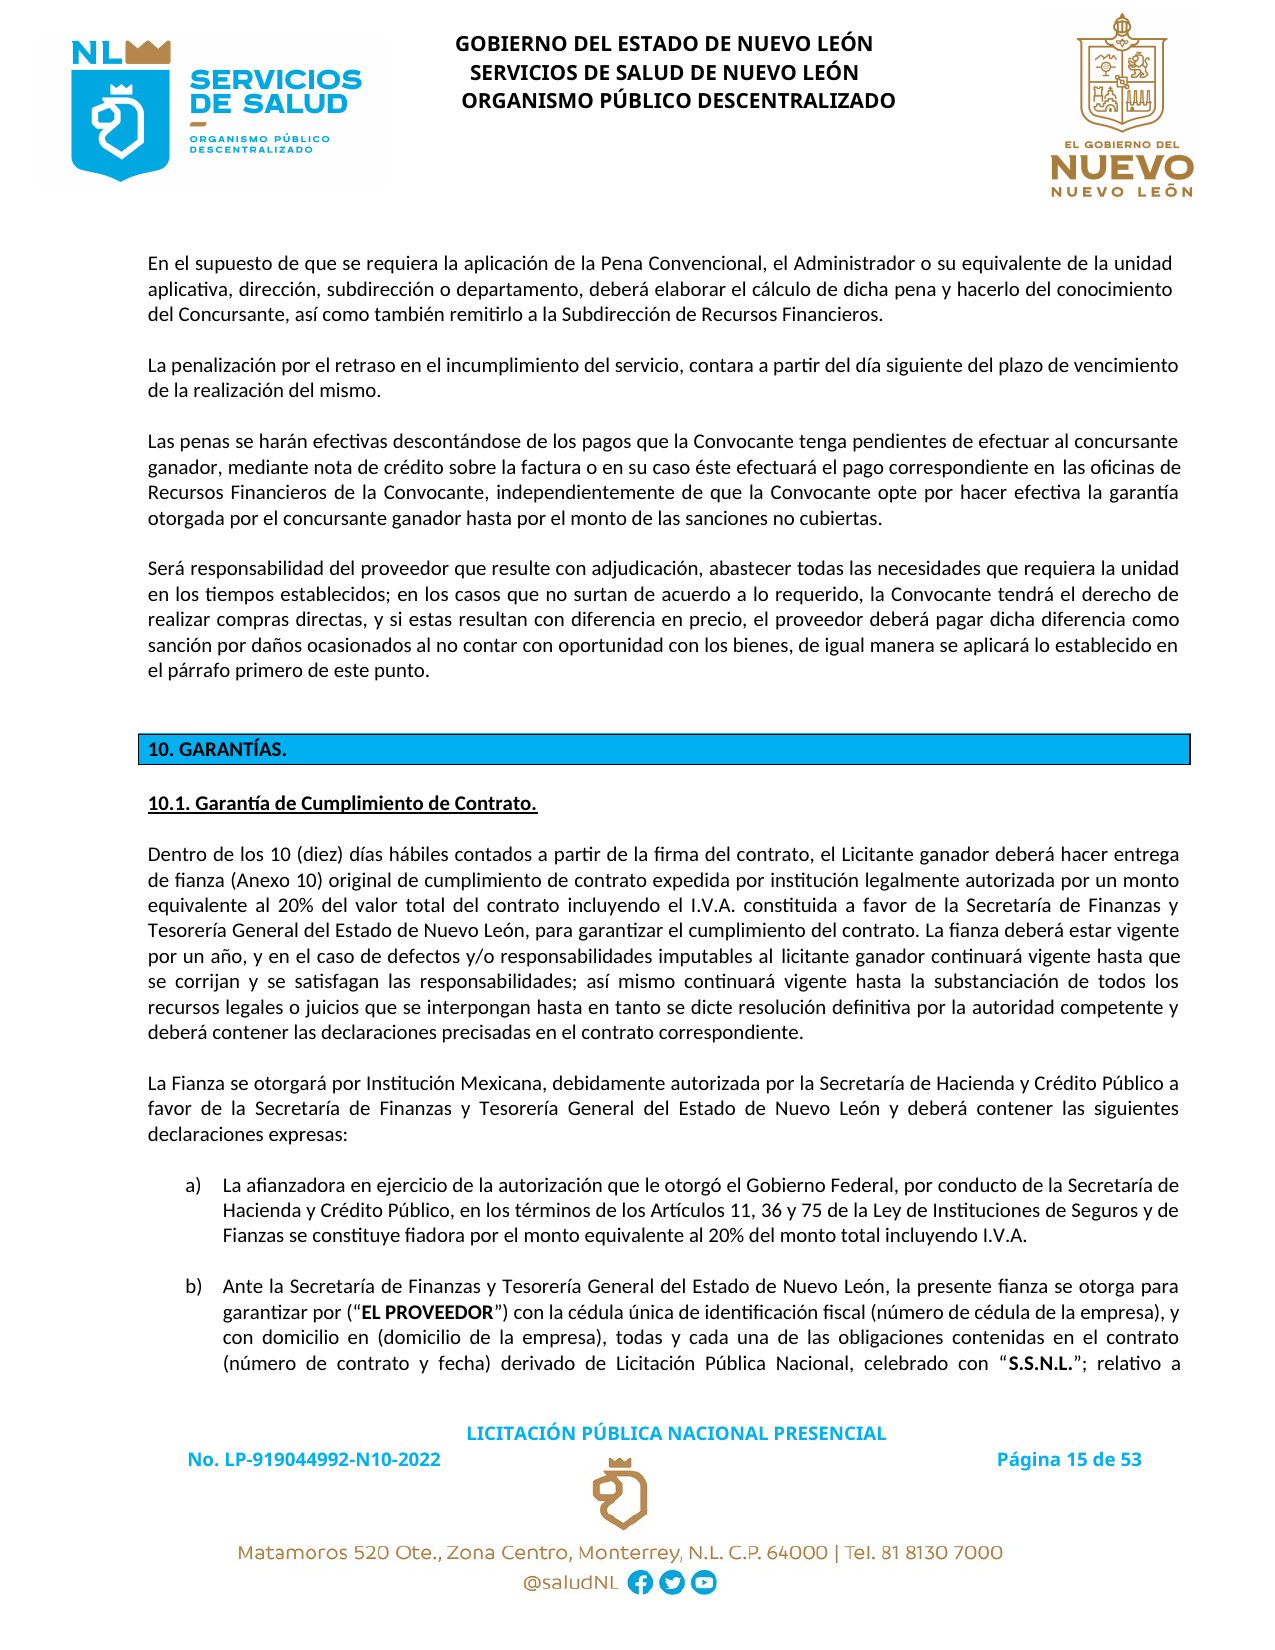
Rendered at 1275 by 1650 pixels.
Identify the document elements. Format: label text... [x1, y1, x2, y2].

picture [1039, 8, 1200, 209]
list La afianzadora en ejercicio de la autorización que le otorgó el Gobierno Federal, por conducto de la Secretaría de Hacienda y Crédito Público, en los términos de los Artículos 11, 36 y 75 de la Ley de Instituciones de Seguros y de Fianzas se constituye fiadora por el monto equivalente al 20% del monto total incluyendo I.V.A. [185, 1172, 1181, 1248]
picture [38, 36, 388, 187]
text Las penas se harán efectivas descontándose de los pagos que la Convocante tenga pendientes de efectuar al concursante ganador, mediante nota de crédito sobre la factura o en su caso éste efectuará el pago correspondiente en las oficinas de Recursos Financieros de la Convocante, independientemente de que la Convocante opte por hacer efectiva la garantía otorgada por el concursante ganador hasta por el monto de las sanciones no cubiertas. [148, 428, 1181, 530]
picture [0, 1440, 1254, 1610]
text 10.1. Garantía de Cumplimiento de Contrato. [148, 791, 1181, 816]
text 10. GARANTÍAS. [139, 735, 1189, 764]
text Dentro de los 10 (diez) días hábiles contados a partir de la firma del contrato, el Licitante ganador deberá hacer entrega de fianza (Anexo 10) original de cumplimiento de contrato expedida por institución legalmente autorizada por un monto equivalente al 20% del valor total del contrato incluyendo el I.V.A. constituida a favor de la Secretaría de Finanzas y Tesorería General del Estado de Nuevo León, para garantizar el cumplimiento del contrato. La fianza deberá estar vigente por un año, y en el caso de defectos y/o responsabilidades imputables al licitante ganador continuará vigente hasta que se corrijan y se satisfagan las responsabilidades; así mismo continuará vigente hasta la substanciación de todos los recursos legales o juicios que se interpongan hasta en tanto se dicte resolución definitiva por la autoridad competente y deberá contener las declaraciones precisadas en el contrato correspondiente. [148, 841, 1181, 1045]
text La Fianza se otorgará por Institución Mexicana, debidamente autorizada por la Secretaría de Hacienda y Crédito Público a favor de la Secretaría de Finanzas y Tesorería General del Estado de Nuevo León y deberá contener las siguientes declaraciones expresas: [148, 1070, 1181, 1146]
list La penalización por el retraso en el incumplimiento del servicio, contara a partir del día siguiente del plazo de vencimiento de la realización del mismo. [148, 352, 1181, 403]
text En el supuesto de que se requiera la aplicación de la Pena Convencional, el Administrador o su equivalente de la unidad aplicativa, dirección, subdirección o departamento, deberá elaborar el cálculo de dicha pena y hacerlo del conocimiento del Concursante, así como también remitirlo a la Subdirección de Recursos Financieros. [148, 251, 1176, 327]
text Será responsabilidad del proveedor que resulte con adjudicación, abastecer todas las necesidades que requiera la unidad en los tiempos establecidos; en los casos que no surtan de acuerdo a lo requerido, la Convocante tendrá el derecho de realizar compras directas, y si estas resultan con diferencia en precio, el proveedor deberá pagar dicha diferencia como sanción por daños ocasionados al no contar con oportunidad con los bienes, de igual manera se aplicará lo establecido en el párrafo primero de este punto. [148, 556, 1181, 683]
